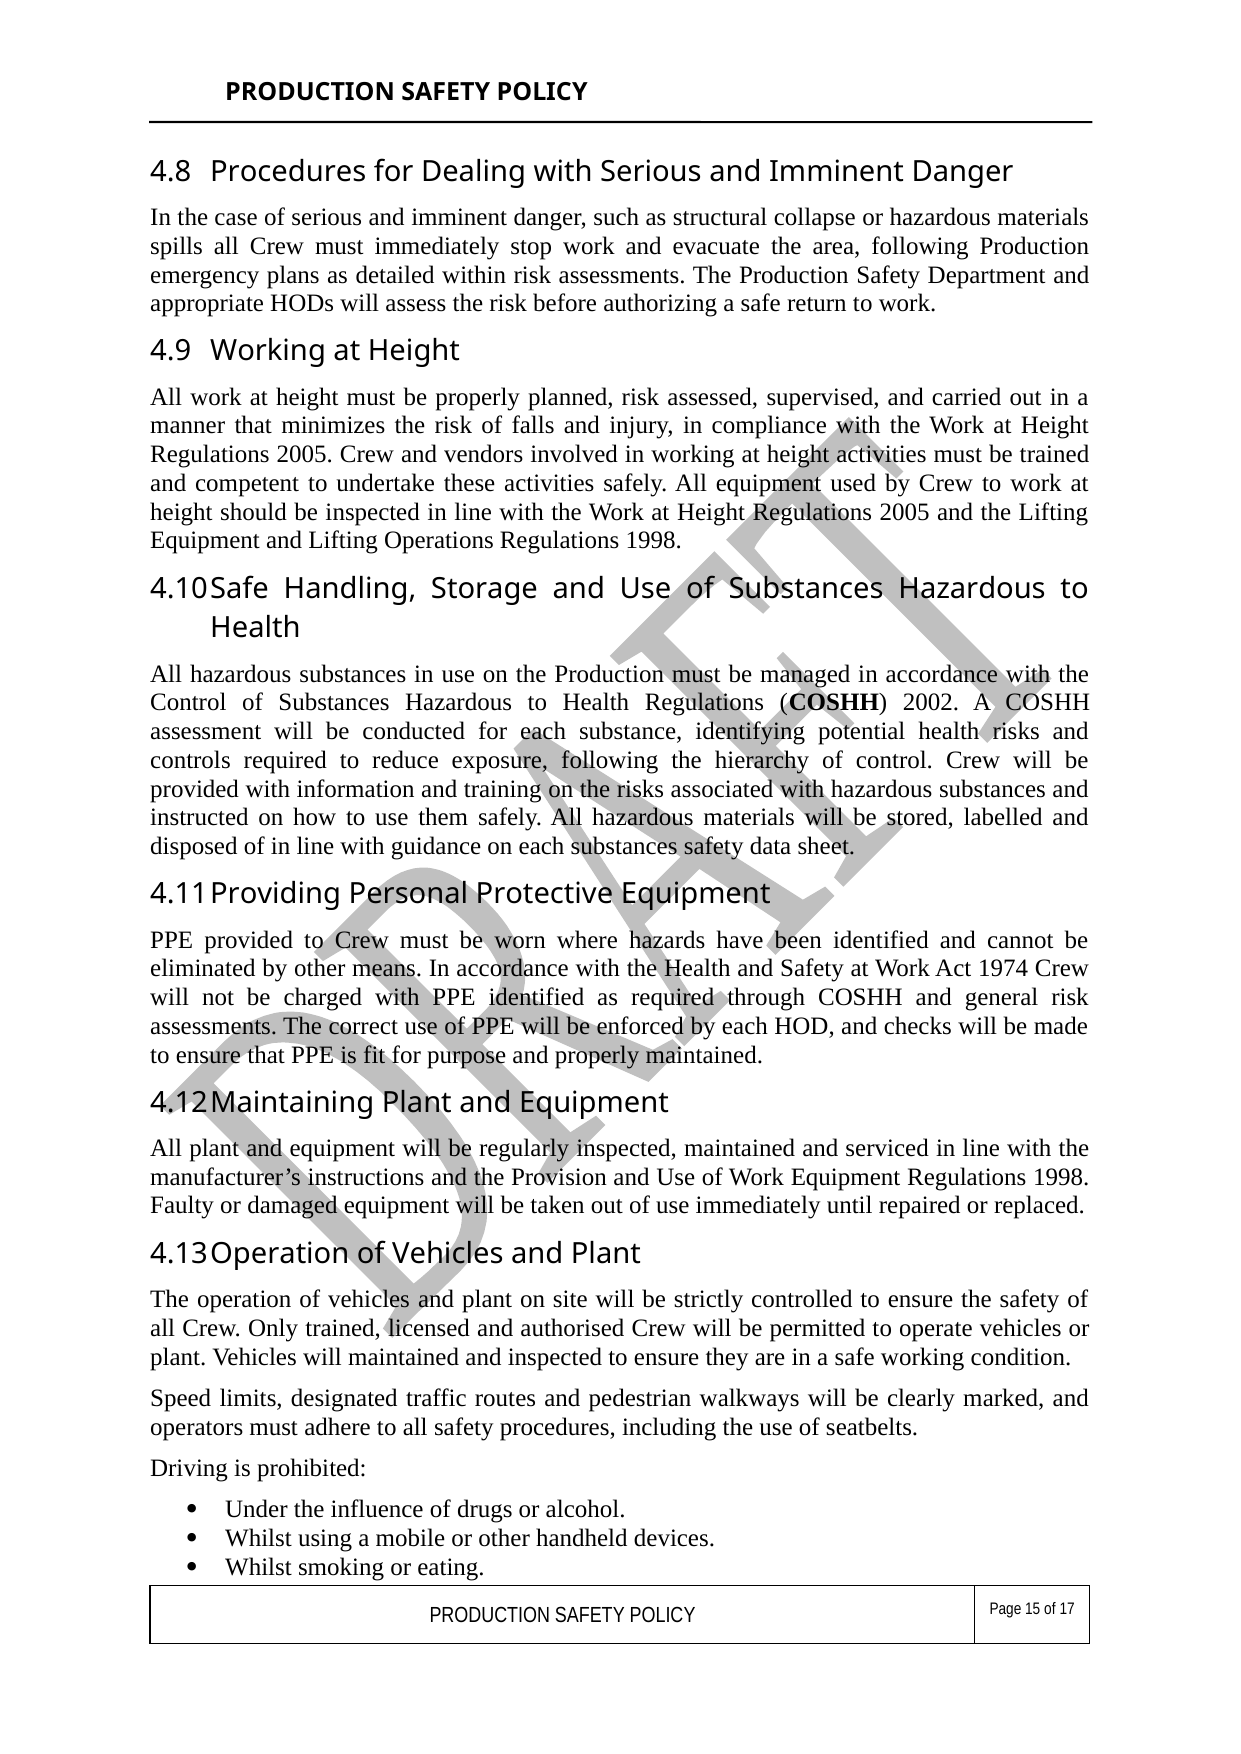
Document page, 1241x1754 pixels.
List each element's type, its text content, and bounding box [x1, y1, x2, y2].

list Under the influence of drugs or alcohol. [187, 1494, 1090, 1523]
subtitle Maintaining Plant and Equipment [150, 1081, 1090, 1121]
subtitle Providing Personal Protective Equipment [150, 872, 1090, 912]
text In the case of serious and imminent danger, such as structural collapse or hazardous materials spills all Crew must immediately stop work and evacuate the area, following Production emergency plans as detailed within risk assessments. The Production Safety Department and appropriate HODs will assess the risk before authorizing a safe return to work. [150, 202, 1090, 317]
subtitle Safe Handling, Storage and Use of Substances Hazardous to Health [150, 567, 1090, 646]
list Whilst using a mobile or other handheld devices. [187, 1523, 1090, 1552]
text All work at height must be properly planned, risk assessed, supervised, and carried out in a manner that minimizes the risk of falls and injury, in compliance with the Work at Height Regulations 2005. Crew and vendors involved in working at height activities must be trained and competent to undertake these activities safely. All equipment used by Crew to work at height should be inspected in line with the Work at Height Regulations 2005 and the Lifting Equipment and Lifting Operations Regulations 1998. [150, 382, 1090, 554]
text All plant and equipment will be regularly inspected, maintained and serviced in line with the manufacturer’s instructions and the Provision and Use of Work Equipment Regulations 1998. Faulty or damaged equipment will be taken out of use immediately until repaired or replaced. [150, 1133, 1090, 1219]
subtitle Operation of Vehicles and Plant [150, 1232, 1090, 1272]
text Speed limits, designated traffic routes and pedestrian walkways will be clearly marked, and operators must adhere to all safety procedures, including the use of seatbelts. [150, 1383, 1090, 1440]
list Whilst smoking or eating. [187, 1552, 1090, 1580]
subtitle Working at Height [150, 330, 1090, 369]
text PPE provided to Crew must be worn where hazards have been identified and cannot be eliminated by other means. In accordance with the Health and Safety at Work Act 1974 Crew will not be charged with PPE identified as required through COSHH and general risk assessments. The correct use of PPE will be enforced by each HOD, and checks will be made to ensure that PPE is fit for purpose and properly maintained. [150, 925, 1090, 1068]
text The operation of vehicles and plant on site will be strictly controlled to ensure the safety of all Crew. Only trained, licensed and authorised Crew will be permitted to operate vehicles or plant. Vehicles will maintained and inspected to ensure they are in a safe working condition. [150, 1284, 1090, 1370]
subtitle Procedures for Dealing with Serious and Imminent Danger [150, 150, 1090, 190]
text All hazardous substances in use on the Production must be managed in accordance with the Control of Substances Hazardous to Health Regulations (COSHH) 2002. A COSHH assessment will be conducted for each substance, identifying potential health risks and controls required to reduce exposure, following the hierarchy of control. Crew will be provided with information and training on the risks associated with hazardous substances and instructed on how to use them safely. All hazardous materials will be stored, labelled and disposed of in line with guidance on each substances safety data sheet. [150, 659, 1090, 860]
text Driving is prohibited: [150, 1453, 1090, 1482]
